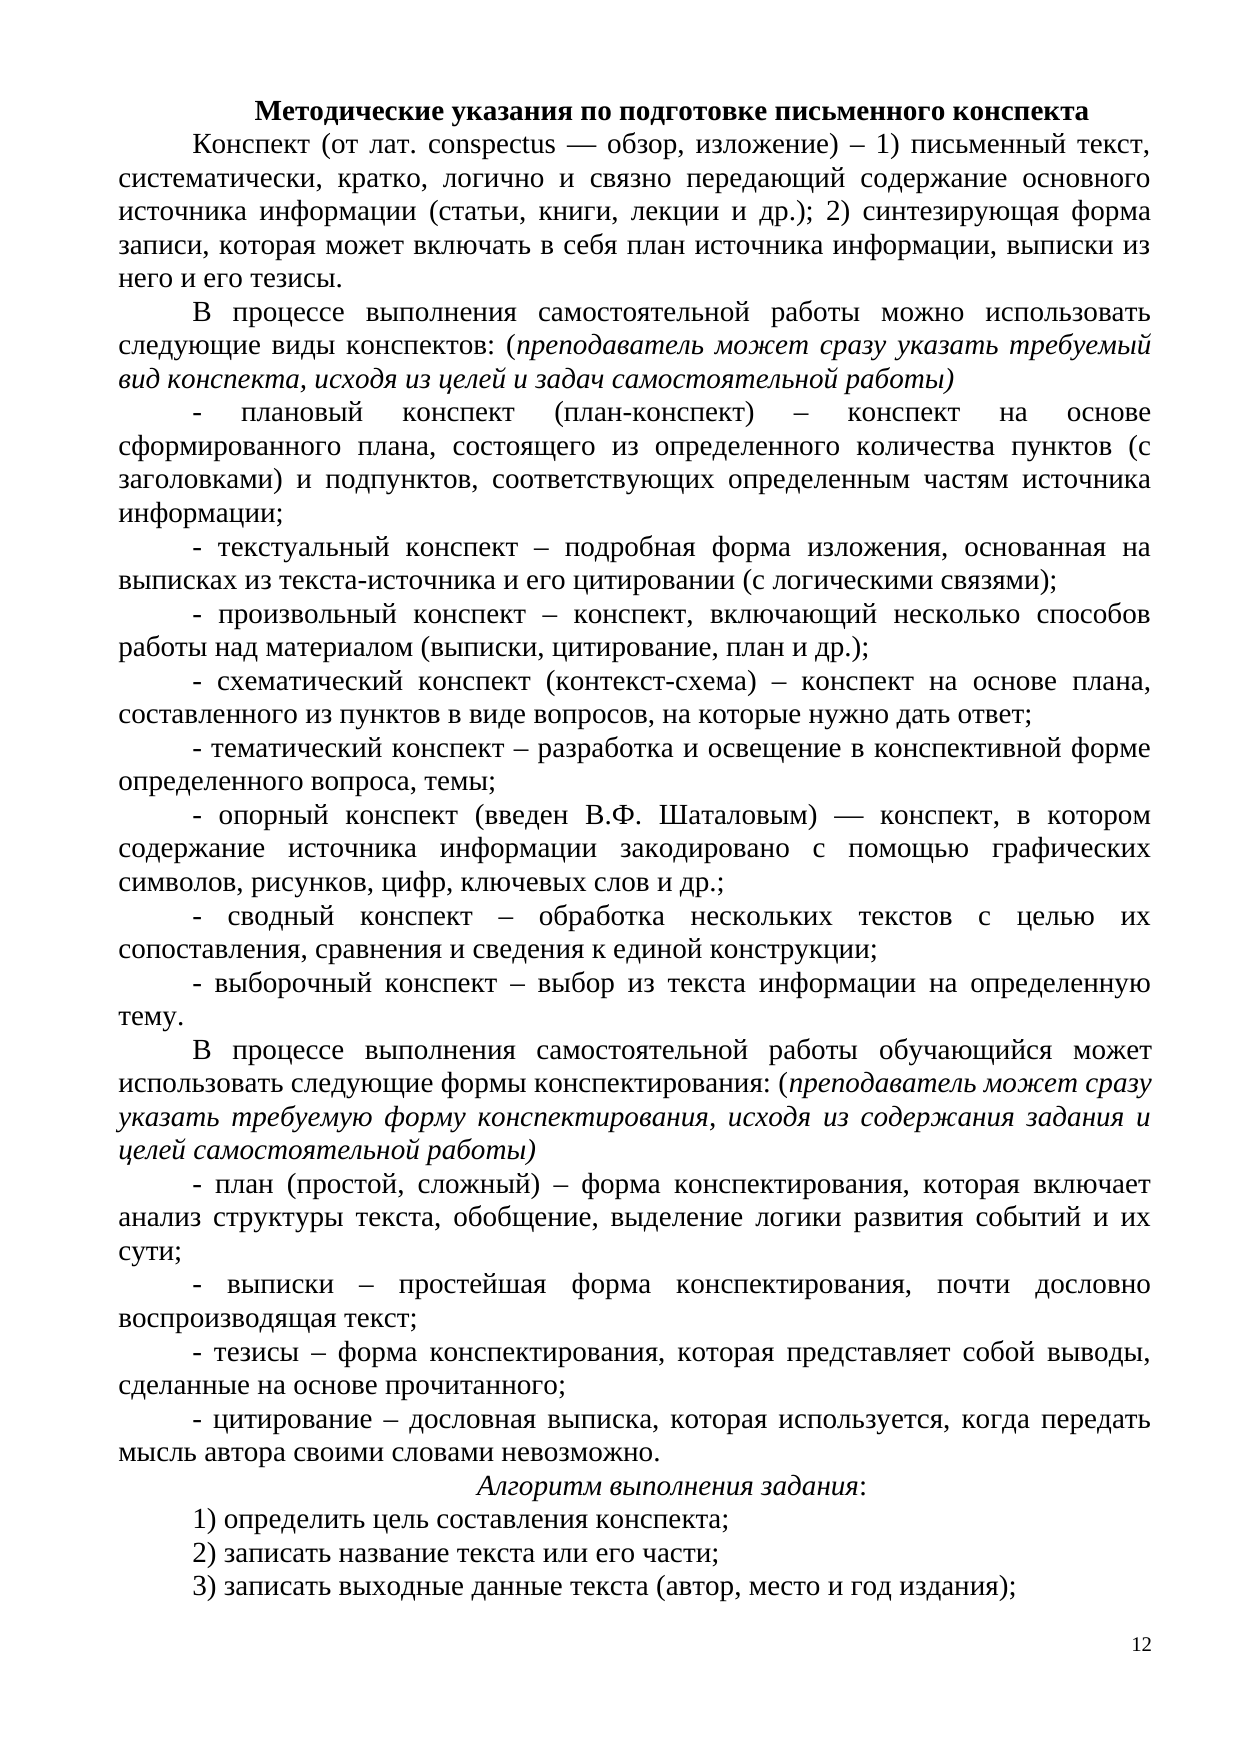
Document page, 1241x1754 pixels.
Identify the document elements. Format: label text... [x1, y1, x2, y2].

text - сводный конспект – обработка нескольких текстов с целью их сопоставления, сравнения и сведения к единой конструкции; [118, 898, 1152, 965]
text Методические указания по подготовке письменного конспекта [118, 93, 1152, 126]
text 3) записать выходные данные текста (автор, место и год издания); [118, 1568, 1152, 1602]
text 2) записать название текста или его части; [118, 1535, 1152, 1568]
text Алгоритм выполнения задания: [118, 1468, 1152, 1501]
text В процессе выполнения самостоятельной работы обучающийся может использовать следующие формы конспектирования: (преподаватель может сразу указать требуемую форму конспектирования, исходя из содержания задания и целей самостоятельной работы) [118, 1032, 1152, 1166]
text 1) определить цель составления конспекта; [118, 1501, 1152, 1535]
text - выборочный конспект – выбор из текста информации на определенную тему. [118, 965, 1152, 1032]
text - текстуальный конспект – подробная форма изложения, основанная на выписках из текста-источника и его цитировании (с логическими связями); [118, 529, 1152, 596]
text Конспект (от лат. conspectus — обзор, изложение) – 1) письменный текст, систематически, кратко, логично и связно передающий содержание основного источника информации (статьи, книги, лекции и др.); 2) синтезирующая форма записи, которая может включать в себя план источника информации, выписки из него и его тезисы. [118, 126, 1152, 294]
text - опорный конспект (введен В.Ф. Шаталовым) — конспект, в котором содержание источника информации закодировано с помощью графических символов, рисунков, цифр, ключевых слов и др.; [118, 797, 1152, 898]
text - тезисы – форма конспектирования, которая представляет собой выводы, сделанные на основе прочитанного; [118, 1334, 1152, 1401]
text - произвольный конспект – конспект, включающий несколько способов работы над материалом (выписки, цитирование, план и др.); [118, 596, 1152, 663]
text В процессе выполнения самостоятельной работы можно использовать следующие виды конспектов: (преподаватель может сразу указать требуемый вид конспекта, исходя из целей и задач самостоятельной работы) [118, 294, 1152, 394]
text - плановый конспект (план-конспект) – конспект на основе сформированного плана, состоящего из определенного количества пунктов (с заголовками) и подпунктов, соответствующих определенным частям источника информации; [118, 394, 1152, 529]
text - цитирование – дословная выписка, которая используется, когда передать мысль автора своими словами невозможно. [118, 1401, 1152, 1468]
text - схематический конспект (контекст-схема) – конспект на основе плана, составленного из пунктов в виде вопросов, на которые нужно дать ответ; [118, 663, 1152, 730]
text - выписки – простейшая форма конспектирования, почти дословно воспроизводящая текст; [118, 1267, 1152, 1334]
text - план (простой, сложный) – форма конспектирования, которая включает анализ структуры текста, обобщение, выделение логики развития событий и их сути; [118, 1166, 1152, 1267]
text - тематический конспект – разработка и освещение в конспективной форме определенного вопроса, темы; [118, 730, 1152, 797]
